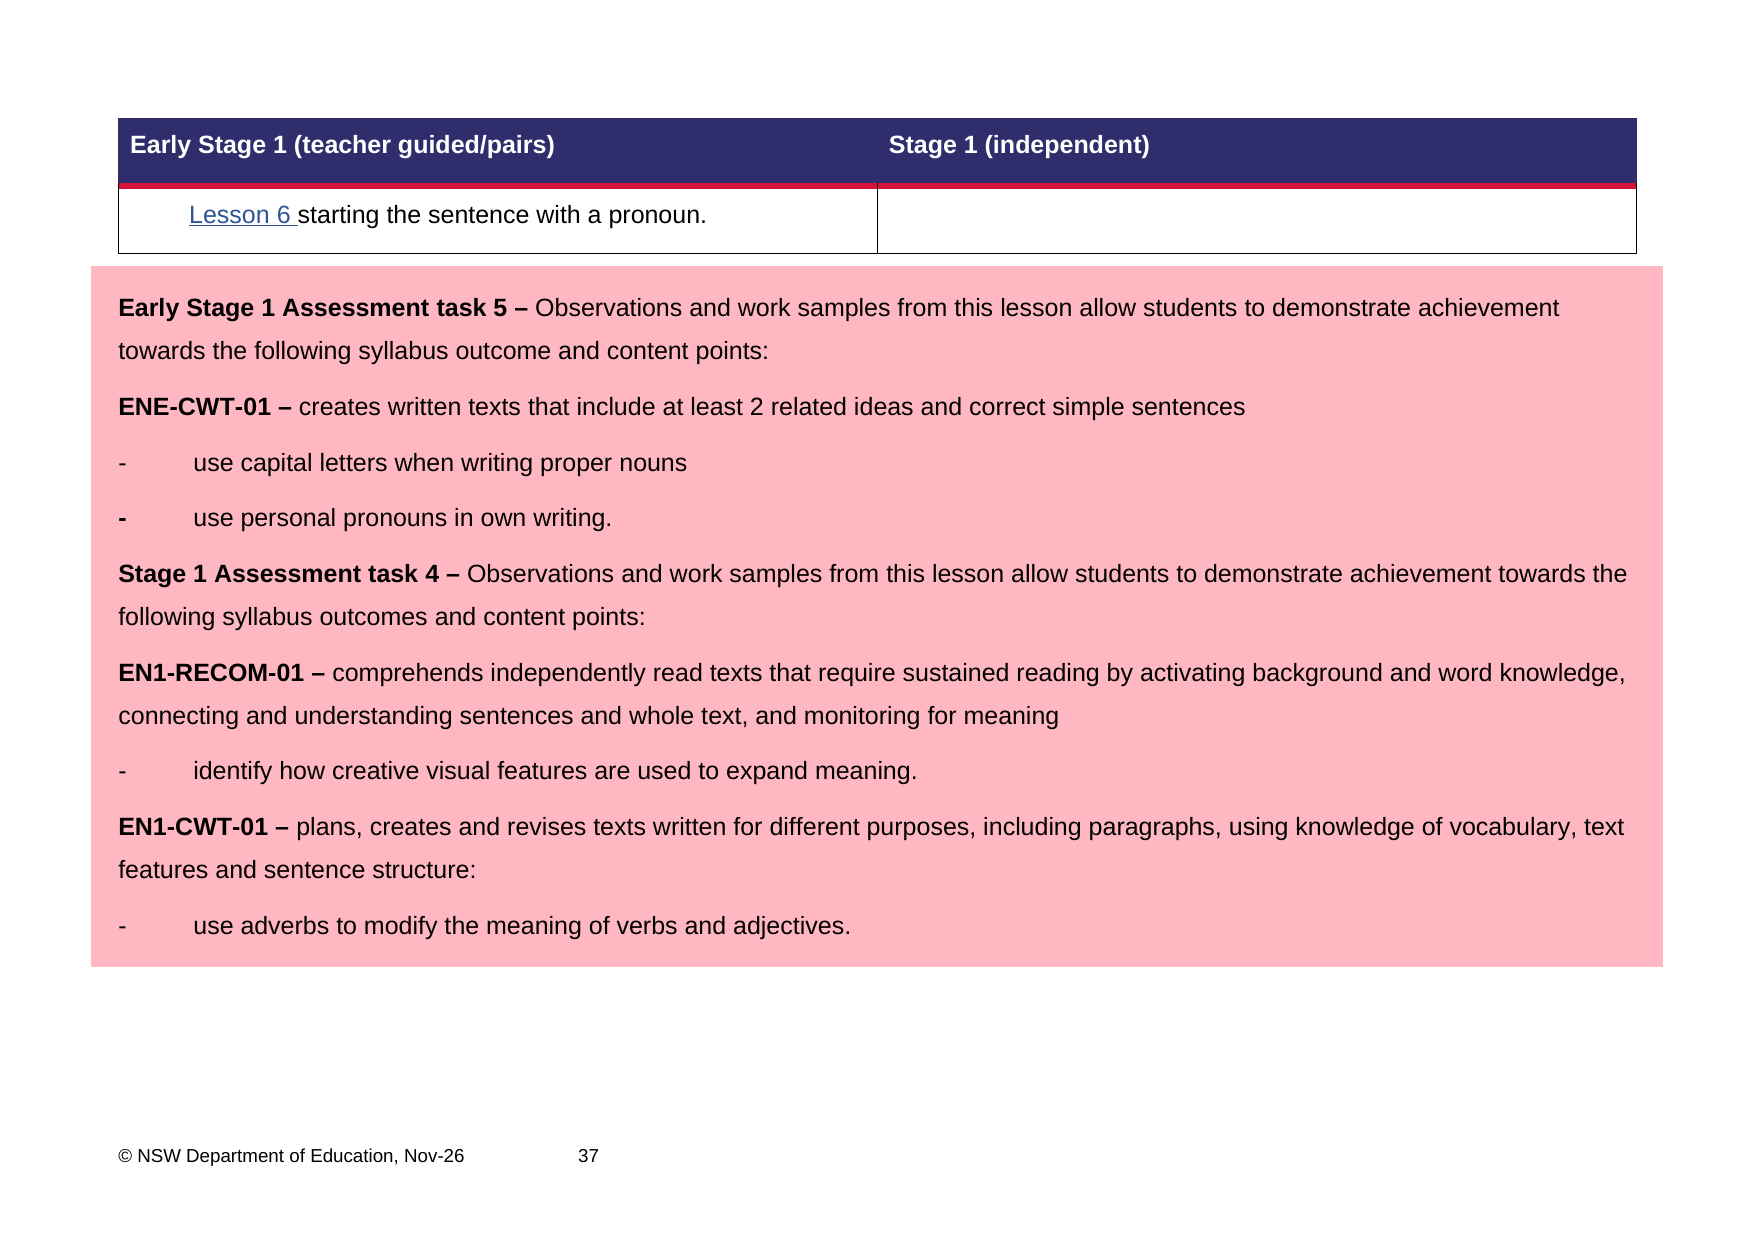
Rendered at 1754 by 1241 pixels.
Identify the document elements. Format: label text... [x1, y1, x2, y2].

text ENE-CWT-01 – creates written texts that include at least 2 related ideas and correct simple sentences [97, 365, 1657, 421]
text EN1-RECOM-01 – comprehends independently read texts that require sustained reading by activating background and word knowledge, connecting and understanding sentences and whole text, and monitoring for meaning [97, 631, 1657, 729]
text EN1-CWT-01 – plans, creates and revises texts written for different purposes, including paragraphs, using knowledge of vocabulary, text features and sentence structure: [97, 785, 1657, 884]
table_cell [119, 189, 877, 253]
list use personal pronouns in own writing. [97, 476, 1657, 532]
list use capital letters when writing proper nouns [97, 421, 1657, 476]
table_header Early Stage 1 (teacher guided/pairs) [119, 119, 877, 183]
text Stage 1 Assessment task 4 – Observations and work samples from this lesson allow students to demonstrate achievement towards the following syllabus outcomes and content points: [97, 532, 1657, 631]
table_header Stage 1 (independent) [878, 119, 1636, 183]
list use adverbs to modify the meaning of verbs and adjectives. [97, 884, 1657, 960]
list identify how creative visual features are used to expand meaning. [97, 729, 1657, 785]
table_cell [878, 189, 1636, 253]
text Early Stage 1 Assessment task 5 – Observations and work samples from this lesson allow students to demonstrate achievement towards the following syllabus outcome and content points: [97, 273, 1657, 365]
